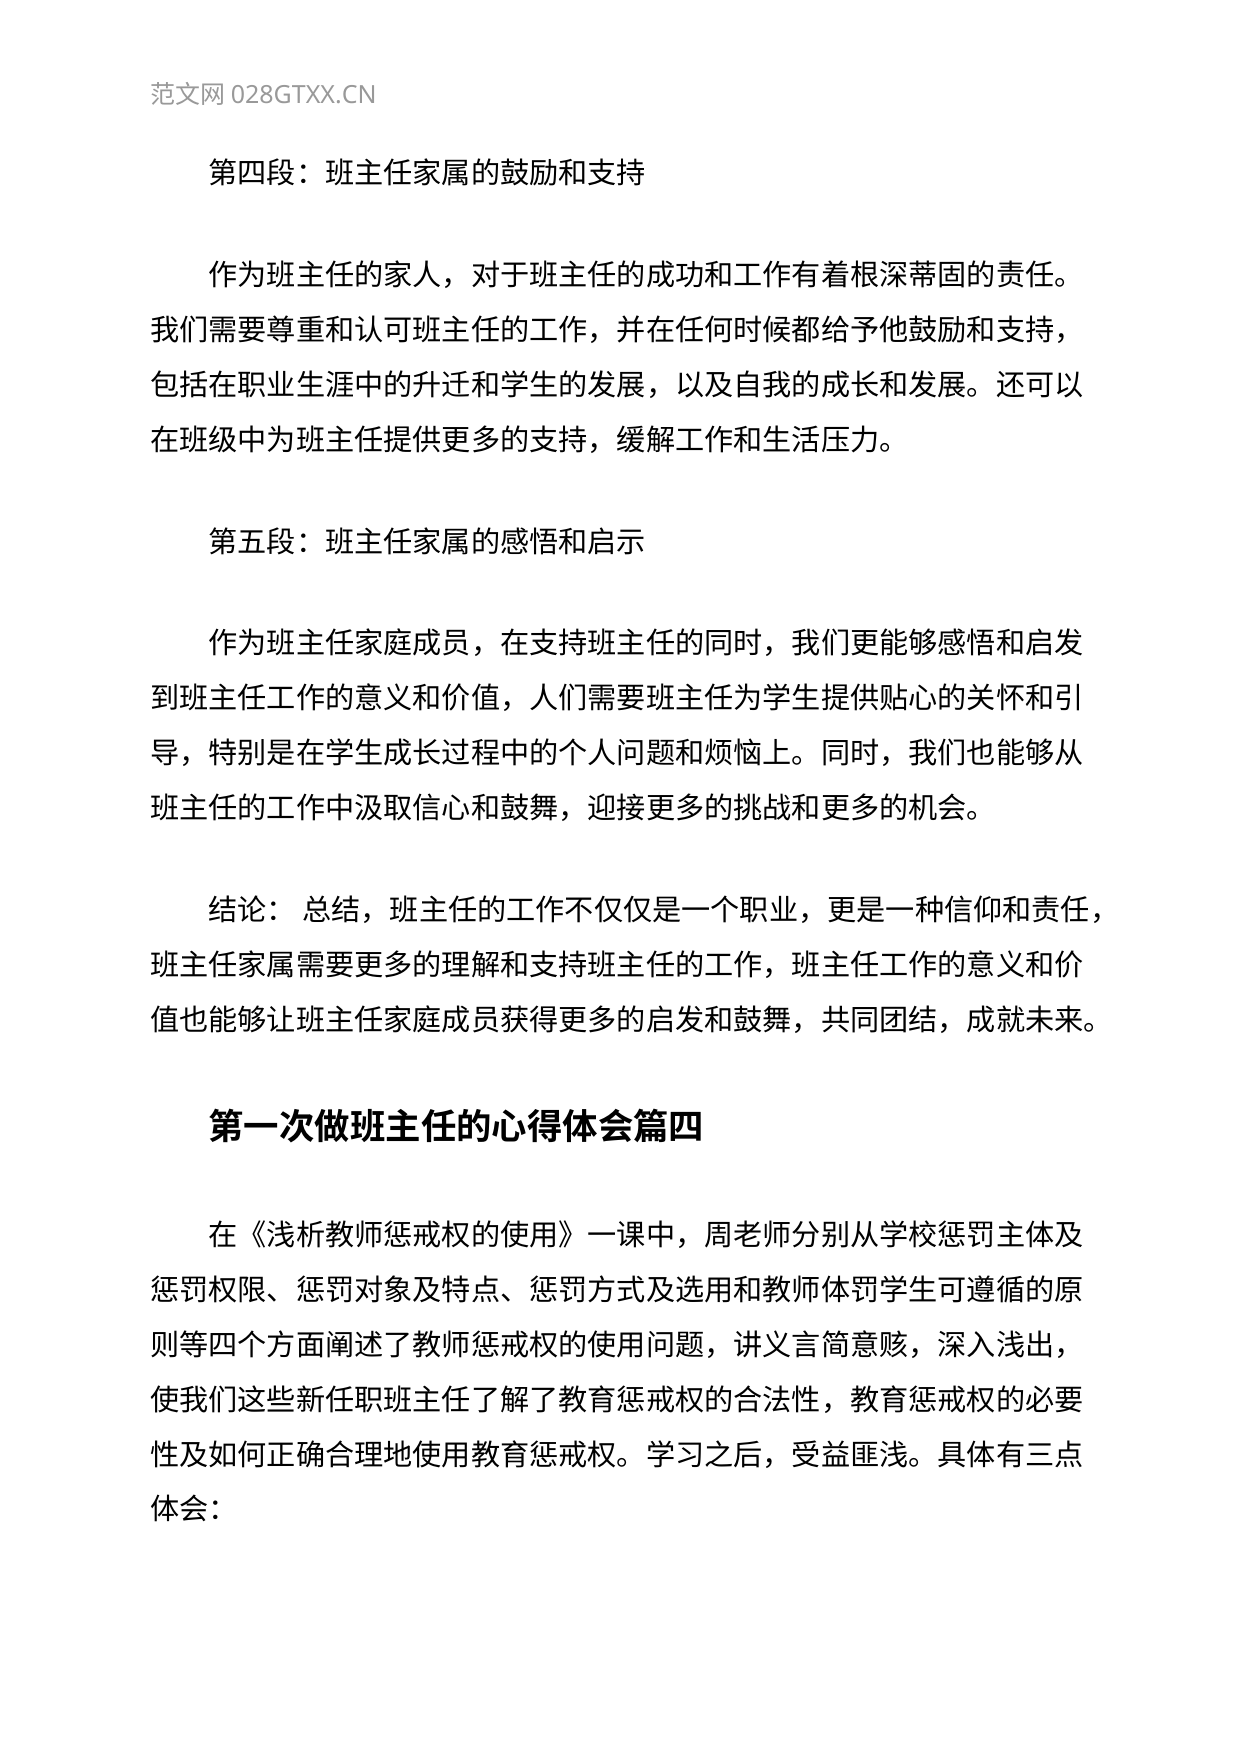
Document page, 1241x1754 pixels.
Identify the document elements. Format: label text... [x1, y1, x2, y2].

text 第五段：班主任家属的感悟和启示 [150, 518, 1090, 561]
text 在《浅析教师惩戒权的使用》一课中，周老师分别从学校惩罚主体及惩罚权限、惩罚对象及特点、惩罚方式及选用和教师体罚学生可遵循的原则等四个方面阐述了教师惩戒权的使用问题，讲义言简意赅，深入浅出，使我们这些新任职班主任了解了教育惩戒权的合法性，教育惩戒权的必要性及如何正确合理地使用教育惩戒权。学习之后，受益匪浅。具体有三点体会： [150, 1211, 1090, 1528]
text 结论： 总结，班主任的工作不仅仅是一个职业，更是一种信仰和责任，班主任家属需要更多的理解和支持班主任的工作，班主任工作的意义和价值也能够让班主任家庭成员获得更多的启发和鼓舞，共同团结，成就未来。 [150, 886, 1090, 1038]
text 第四段：班主任家属的鼓励和支持 [150, 150, 1090, 192]
text 作为班主任的家人，对于班主任的成功和工作有着根深蒂固的责任。我们需要尊重和认可班主任的工作，并在任何时候都给予他鼓励和支持，包括在职业生涯中的升迁和学生的发展，以及自我的成长和发展。还可以在班级中为班主任提供更多的支持，缓解工作和生活压力。 [150, 252, 1090, 459]
text 第一次做班主任的心得体会篇四 [150, 1098, 1090, 1149]
text 作为班主任家庭成员，在支持班主任的同时，我们更能够感悟和启发到班主任工作的意义和价值，人们需要班主任为学生提供贴心的关怀和引导，特别是在学生成长过程中的个人问题和烦恼上。同时，我们也能够从班主任的工作中汲取信心和鼓舞，迎接更多的挑战和更多的机会。 [150, 620, 1090, 827]
